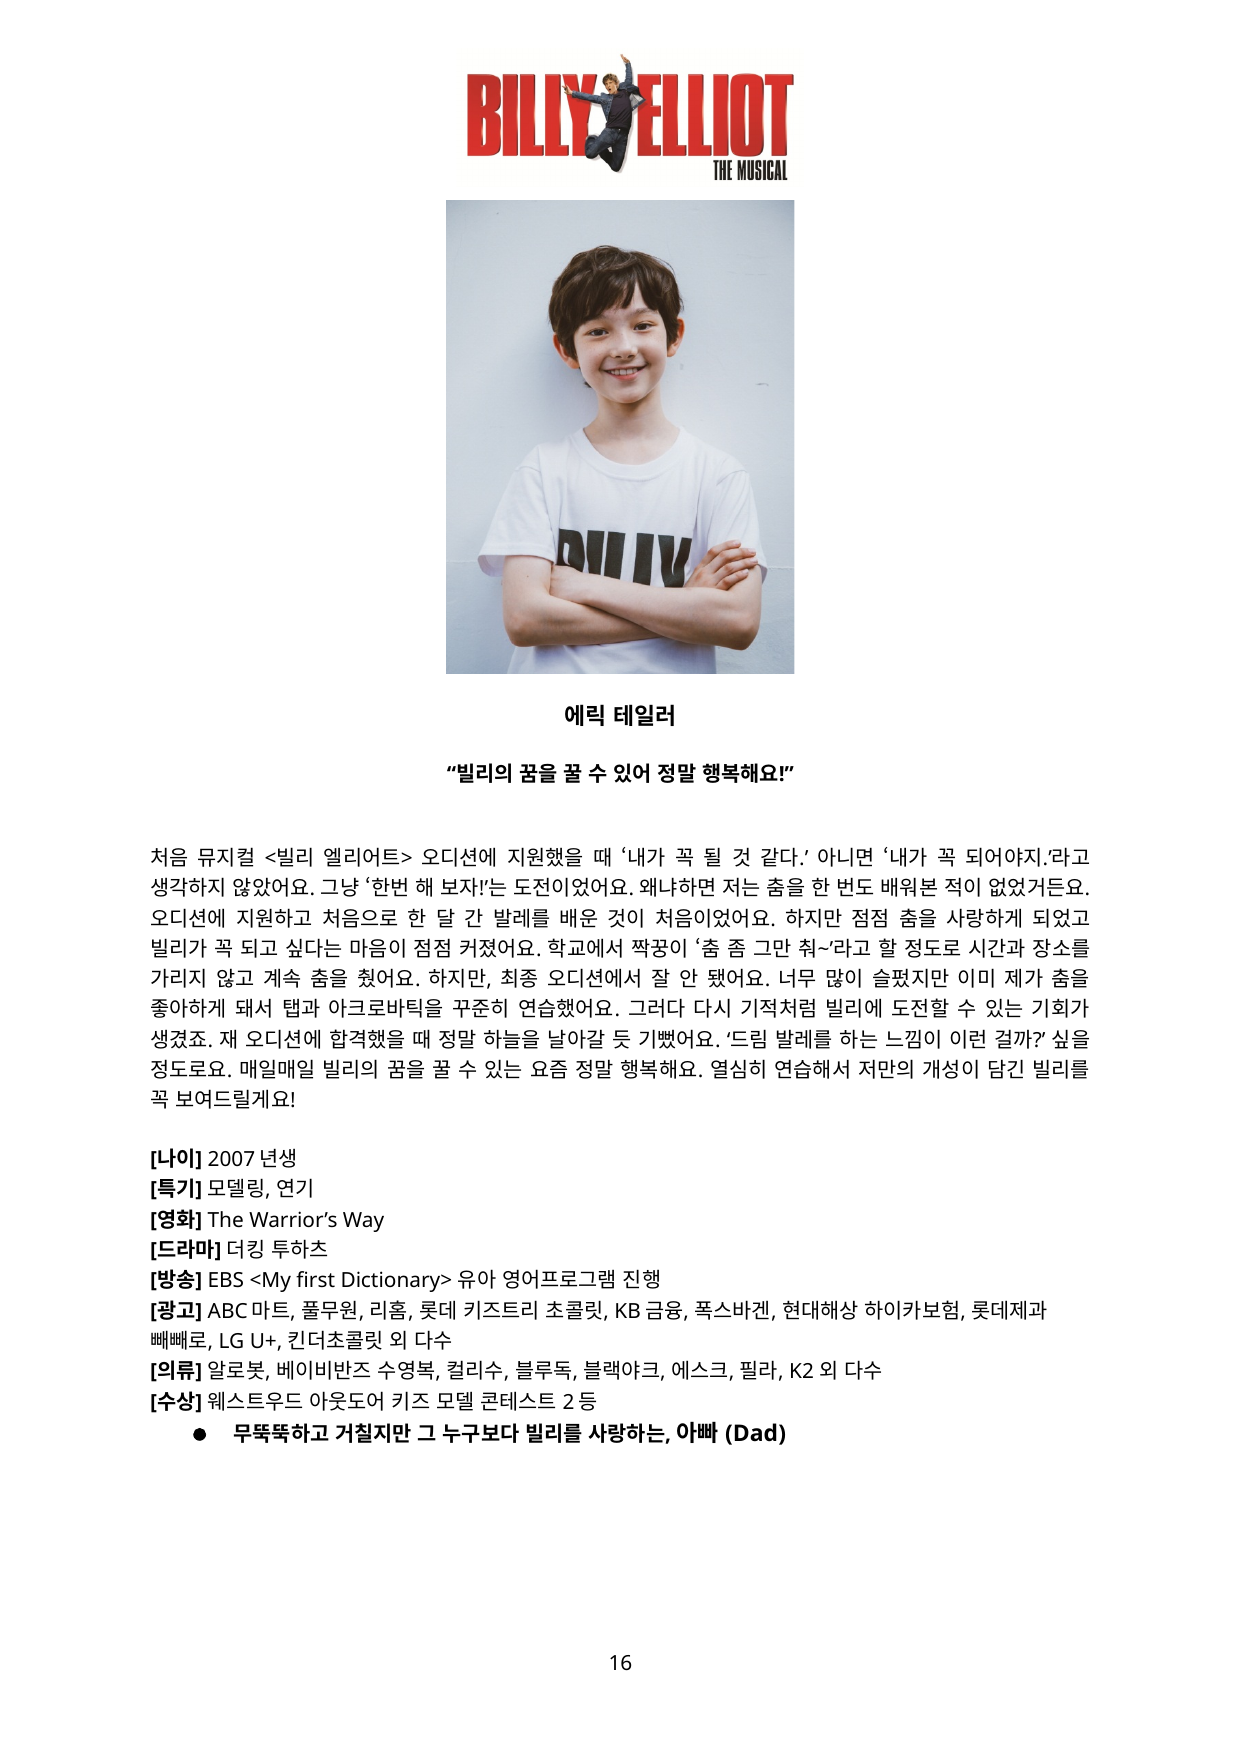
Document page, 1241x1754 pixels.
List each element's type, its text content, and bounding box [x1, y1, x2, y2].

text [의류] 알로봇, 베이비반즈 수영복, 컬리수, 블루독, 블랙야크, 에스크, 필라, K2 외 다수 [150, 1354, 1090, 1385]
text “빌리의 꿈을 꿀 수 있어 정말 행복해요!” [150, 757, 1090, 787]
text [광고] ABC마트, 풀무원, 리홈, 롯데 키즈트리 초콜릿, KB금융, 폭스바겐, 현대해상 하이카보험, 롯데제과 빼빼로, LG U+, 킨더초콜릿 외 다수 [150, 1294, 1090, 1354]
text 에릭 테일러 [150, 698, 1090, 731]
text [수상] 웨스트우드 아웃도어 키즈 모델 콘테스트 2등 [150, 1385, 1090, 1415]
text [특기] 모델링, 연기 [150, 1173, 1090, 1203]
text [영화] The Warrior’s Way [150, 1203, 1090, 1233]
list 무뚝뚝하고 거칠지만 그 누구보다 빌리를 사랑하는, 아빠 (Dad) [192, 1415, 1090, 1448]
text 처음 뮤지컬 <빌리 엘리어트> 오디션에 지원했을 때 ‘내가 꼭 될 것 같다.’ 아니면 ‘내가 꼭 되어야지.’라고 생각하지 않았어요. 그냥 ‘한번 해 보자!’는 도전이었어요. 왜냐하면 저는 춤을 한 번도 배워본 적이 없었거든요. 오디션에 지원하고 처음으로 한 달 간 발레를 배운 것이 처음이었어요. 하지만 점점 춤을 사랑하게 되었고 빌리가 꼭 되고 싶다는 마음이 점점 커졌어요. 학교에서 짝꿍이 ‘춤 좀 그만 춰~’라고 할 정도로 시간과 장소를 가리지 않고 계속 춤을 췄어요. 하지만, 최종 오디션에서 잘 안 됐어요. 너무 많이 슬펐지만 이미 제가 춤을 좋아하게 돼서 탭과 아크로바틱을 꾸준히 연습했어요. 그러다 다시 기적처럼 빌리에 도전할 수 있는 기회가 생겼죠. 재 오디션에 합격했을 때 정말 하늘을 날아갈 듯 기뻤어요. ‘드림 발레를 하는 느낌이 이런 걸까?’ 싶을 정도로요. 매일매일 빌리의 꿈을 꿀 수 있는 요즘 정말 행복해요. 열심히 연습해서 저만의 개성이 담긴 빌리를 꼭 보여드릴게요! [150, 841, 1090, 1114]
text [드라마] 더킹 투하츠 [150, 1233, 1090, 1264]
picture [456, 48, 805, 187]
text [나이] 2007년생 [150, 1142, 1090, 1173]
picture [446, 200, 795, 674]
text [방송] EBS <My first Dictionary> 유아 영어프로그램 진행 [150, 1264, 1090, 1294]
